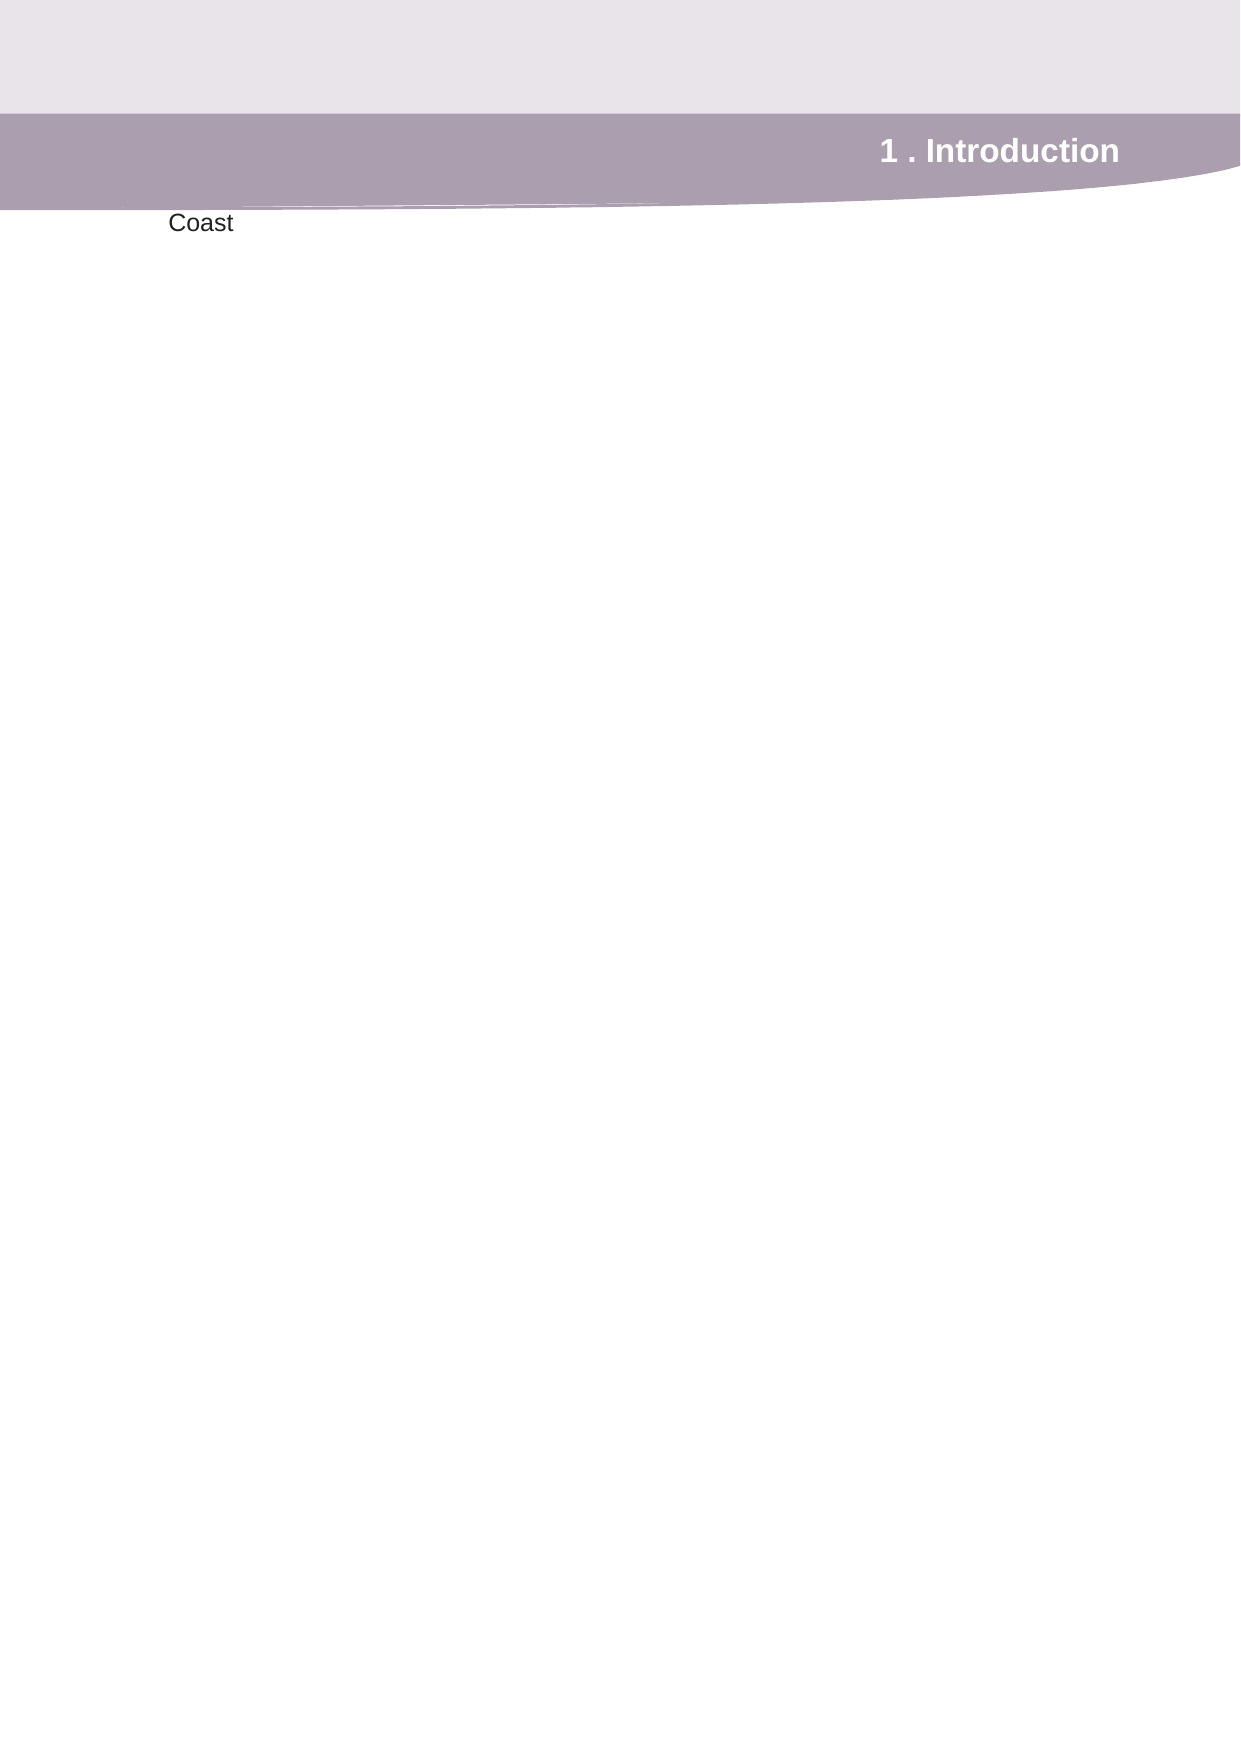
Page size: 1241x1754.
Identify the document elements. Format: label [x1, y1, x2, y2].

text [168, 208, 689, 237]
